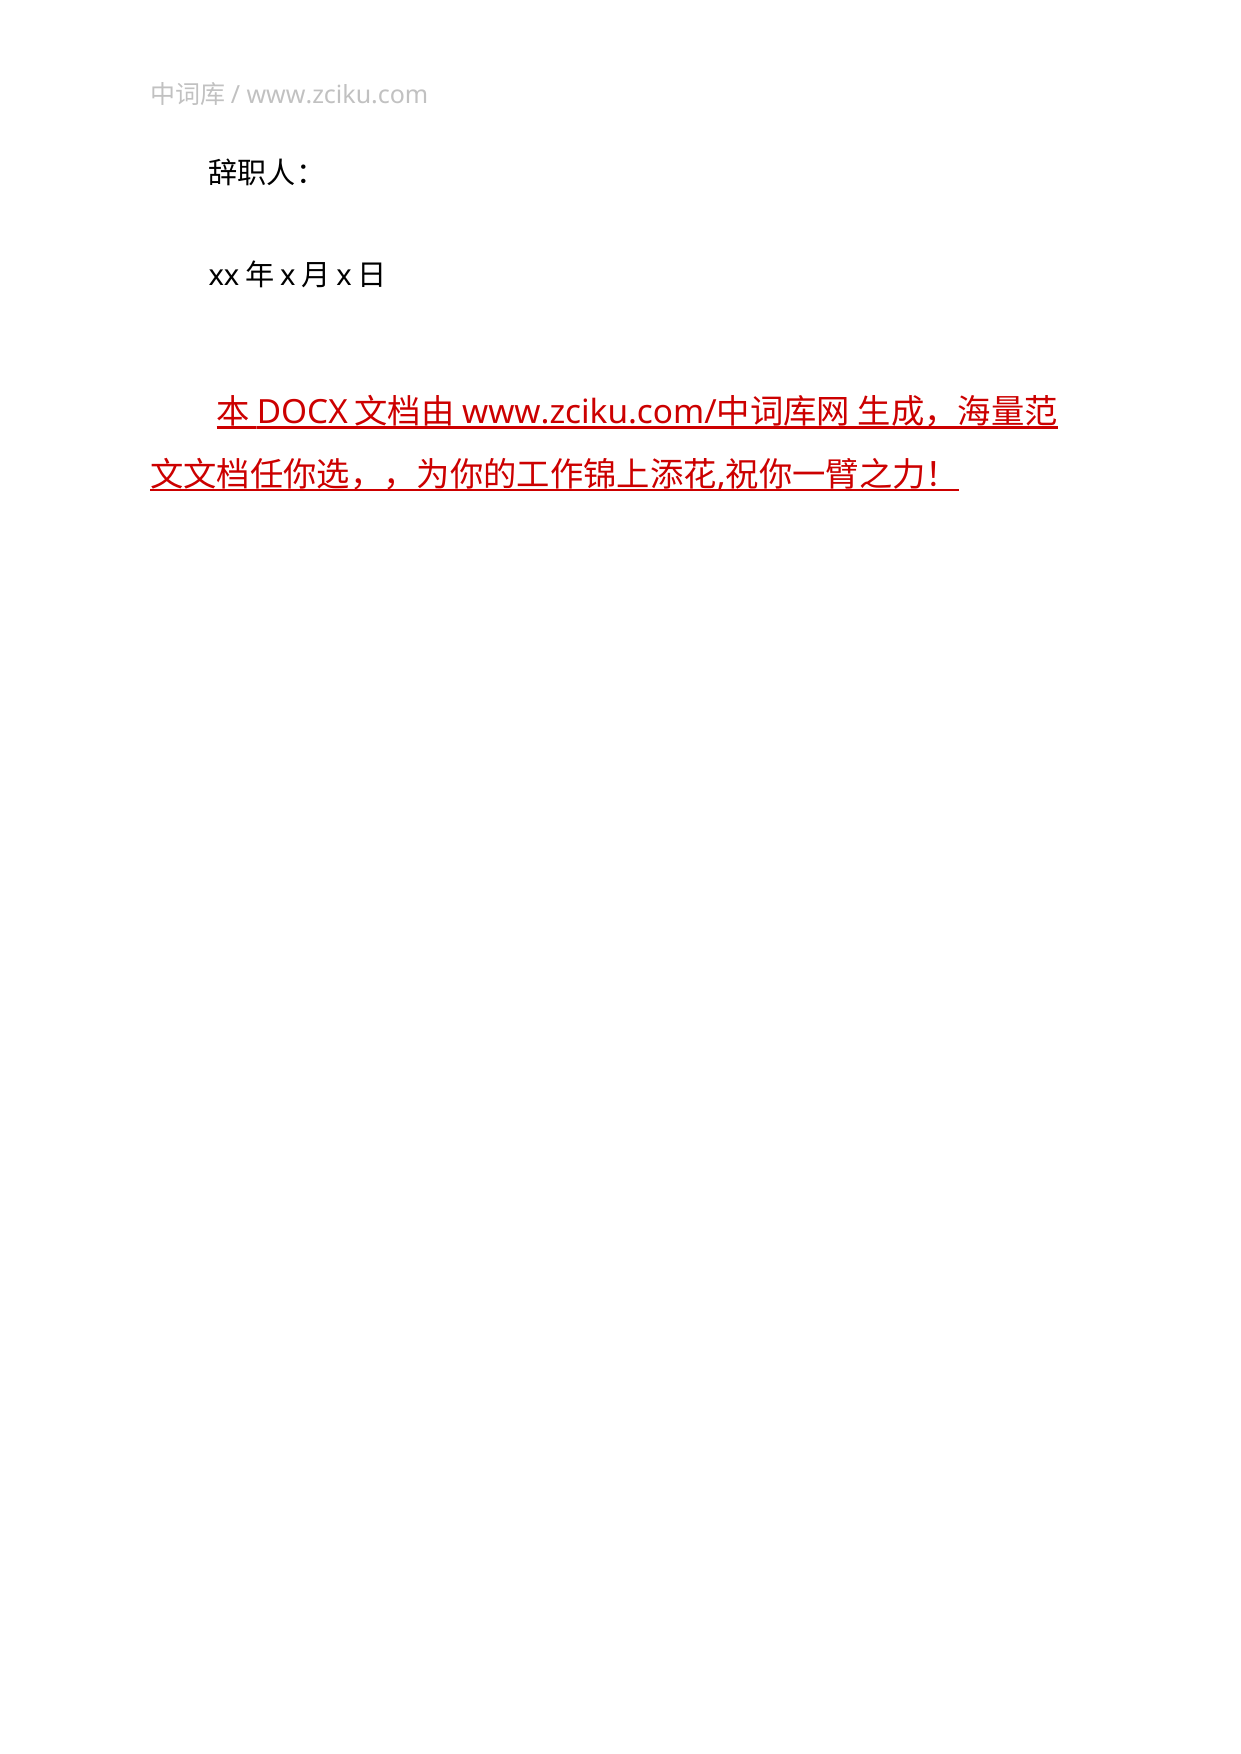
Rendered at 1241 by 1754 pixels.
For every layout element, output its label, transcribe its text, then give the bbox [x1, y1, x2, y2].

text xx年x月x日 [150, 252, 1090, 294]
text 本DOCX文档由 www.zciku.com/中词库网 生成，海量范文文档任你选，，为你的工作锦上添花,祝你一臂之力！ [150, 385, 1090, 496]
text 辞职人： [150, 150, 1090, 192]
